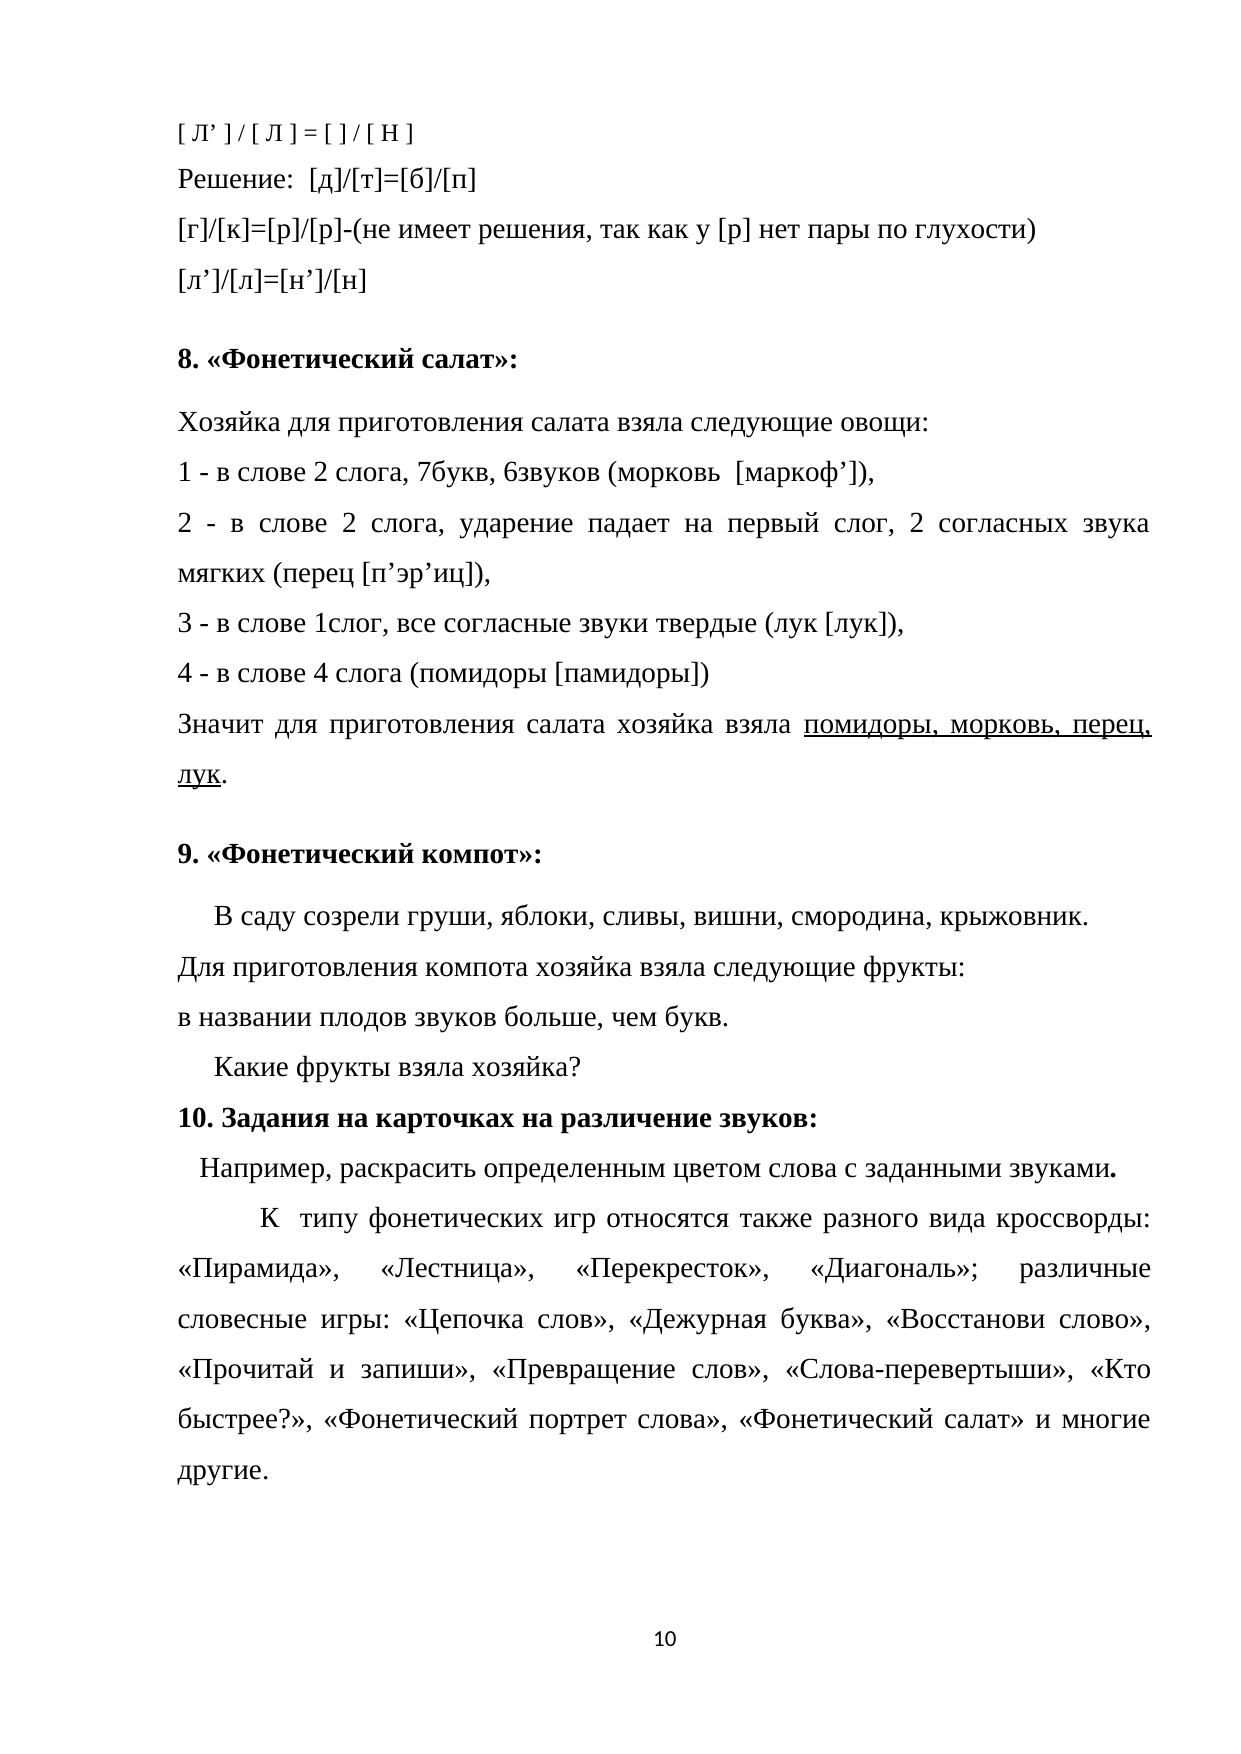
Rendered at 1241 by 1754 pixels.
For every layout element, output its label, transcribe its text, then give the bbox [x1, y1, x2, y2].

text [ Л’ ] / [ Л ] = [ ] / [ Н ] [177, 118, 1152, 147]
text 2 - в слове 2 слога, ударение падает на первый слог, 2 согласных звука мягких (перец [п’эр’иц]), [177, 505, 1152, 588]
text 9. «Фонетический компот»: [177, 836, 1152, 869]
text Значит для приготовления салата хозяйка взяла помидоры, морковь, перец, лук. [177, 706, 1152, 790]
text Например, раскрасить определенным цветом слова с заданными звуками. [177, 1150, 1152, 1183]
text [г]/[к]=[р]/[p]-(не имеет решения, так как у [р] нет пары по глухости) [177, 212, 1152, 245]
text 10. Задания на карточках на различение звуков: [177, 1100, 1152, 1133]
text К типу фонетических игр относятся также разного вида кроссворды: «Пирамида», «Лестница», «Перекресток», «Диагональ»; различные словесные игры: «Цепочка слов», «Дежурная буква», «Восстанови слово», «Прочитай и запиши», «Превращение слов», «Слова-перевертыши», «Кто быстрее?», «Фонетический портрет слова», «Фонетический салат» и многие другие. [177, 1200, 1152, 1485]
text в названии плодов звуков больше, чем букв. [177, 999, 1152, 1033]
text 4 - в слове 4 слога (помидоры [памидоры]) [177, 656, 1152, 689]
text [л’]/[л]=[н’]/[н] [177, 262, 1152, 295]
text 3 - в слове 1слог, все согласные звуки твердые (лук [лук]), [177, 605, 1152, 639]
text 1 - в слове 2 слога, 7букв, 6звуков (морковь [маркоф’]), [177, 454, 1152, 488]
text Какие фрукты взяла хозяйка? [177, 1049, 1152, 1083]
text Решение: [д]/[т]=[б]/[п] [177, 161, 1152, 195]
text В саду созрели груши, яблоки, сливы, вишни, смородина, крыжовник. Для приготовления компота хозяйка взяла следующие фрукты: [177, 898, 1152, 982]
text Хозяйка для приготовления салата взяла следующие овощи: [177, 404, 1152, 438]
text 8. «Фонетический салат»: [177, 341, 1152, 375]
